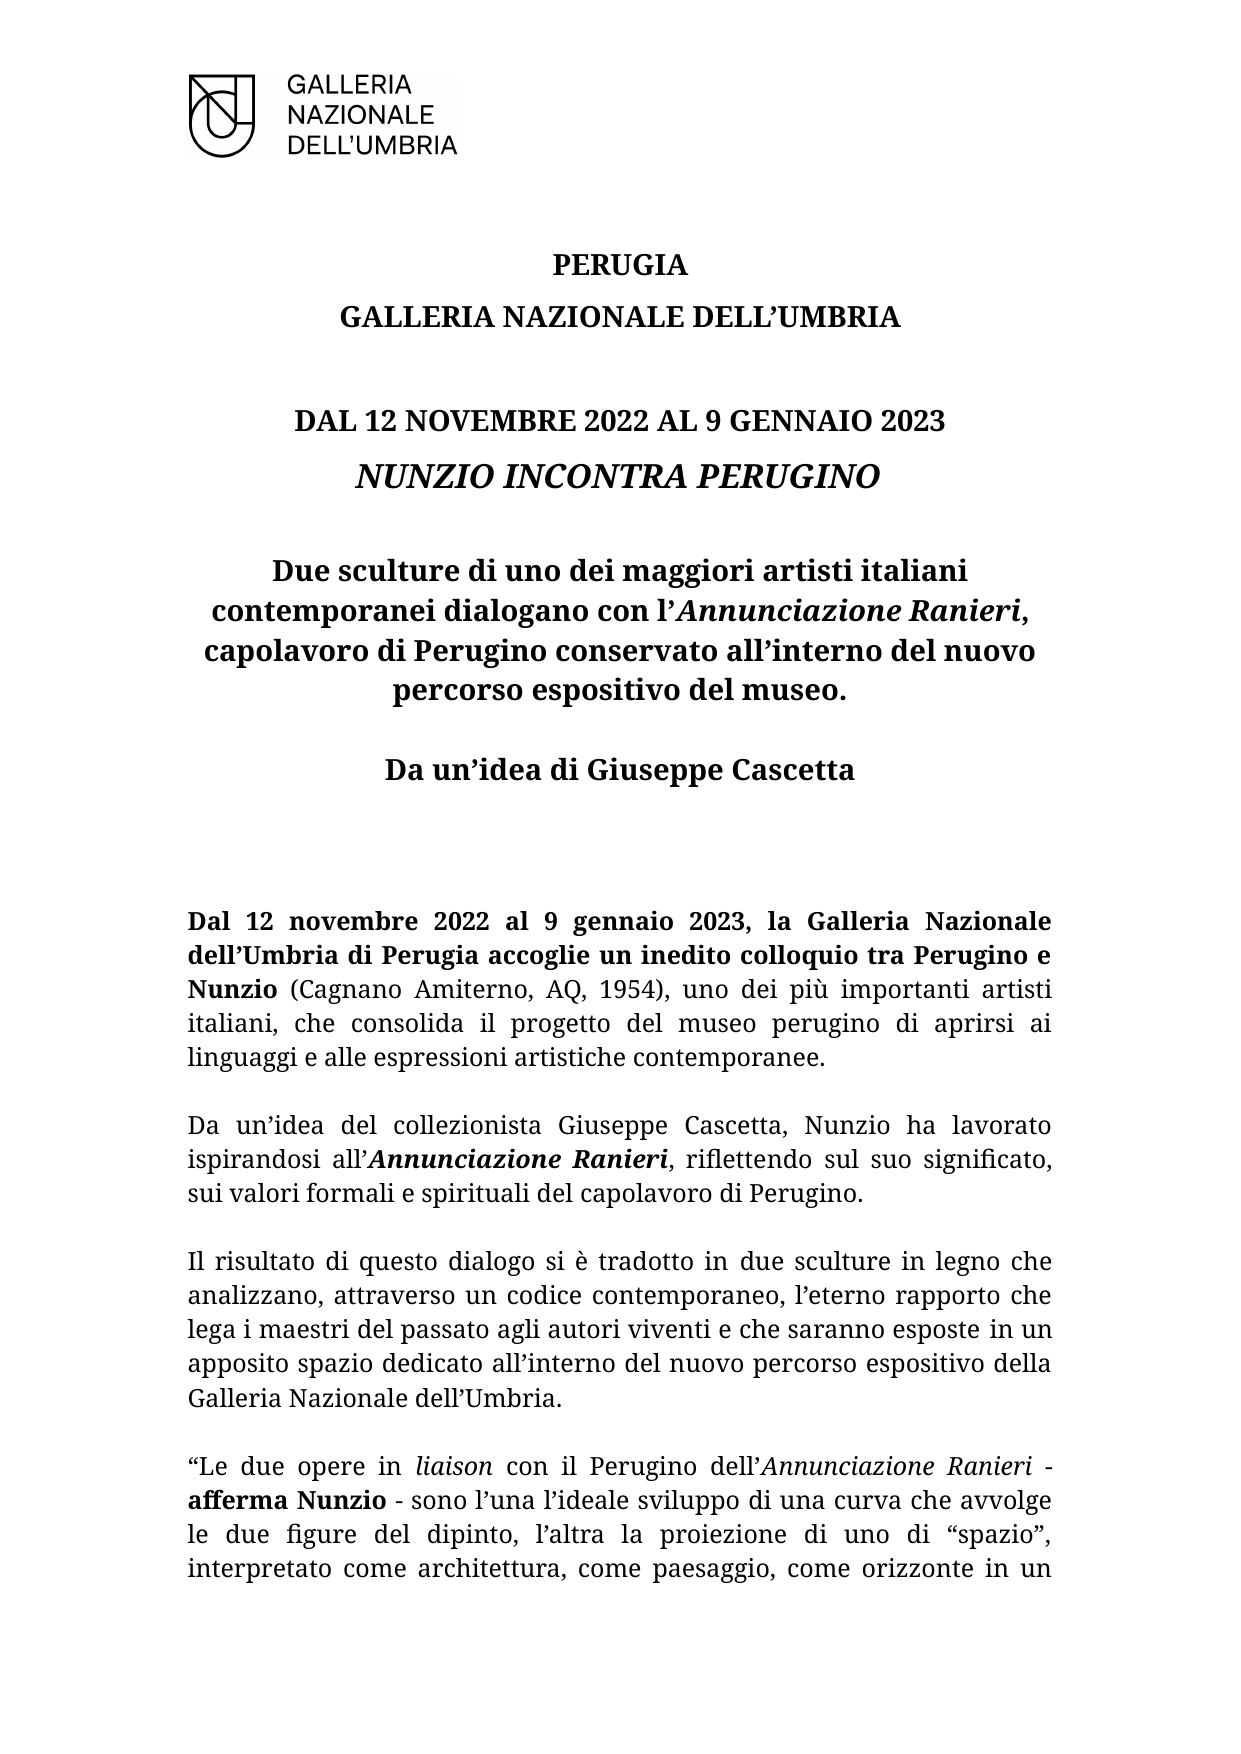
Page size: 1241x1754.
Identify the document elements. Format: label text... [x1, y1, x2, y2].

text NUNZIO INCONTRA PERUGINO [187, 453, 1053, 498]
text GALLERIA NAZIONALE DELL’UMBRIA [187, 296, 1053, 336]
text Da un’idea di Giuseppe Cascetta [187, 749, 1053, 789]
text PERUGIA [187, 244, 1053, 284]
text Da un’idea del collezionista Giuseppe Cascetta, Nunzio ha lavorato ispirandosi all’Annunciazione Ranieri, riflettendo sul suo significato, sui valori formali e spirituali del capolavoro di Perugino. [187, 1108, 1053, 1210]
text Dal 12 novembre 2022 al 9 gennaio 2023, la Galleria Nazionale dell’Umbria di Perugia accoglie un inedito colloquio tra Perugino e Nunzio (Cagnano Amiterno, AQ, 1954), uno dei più importanti artisti italiani, che consolida il progetto del museo perugino di aprirsi ai linguaggi e alle espressioni artistiche contemporanee. [187, 903, 1053, 1074]
text DAL 12 NOVEMBRE 2022 AL 9 GENNAIO 2023 [187, 401, 1053, 440]
text Due sculture di uno dei maggiori artisti italiani contemporanei dialogano con l’Annunciazione Ranieri, capolavoro di Perugino conservato all’interno del nuovo percorso espositivo del museo. [187, 551, 1053, 709]
picture [187, 73, 459, 159]
text Il risultato di questo dialogo si è tradotto in due sculture in legno che analizzano, attraverso un codice contemporaneo, l’eterno rapporto che lega i maestri del passato agli autori viventi e che saranno esposte in un apposito spazio dedicato all’interno del nuovo percorso espositivo della Galleria Nazionale dell’Umbria. [187, 1244, 1053, 1414]
